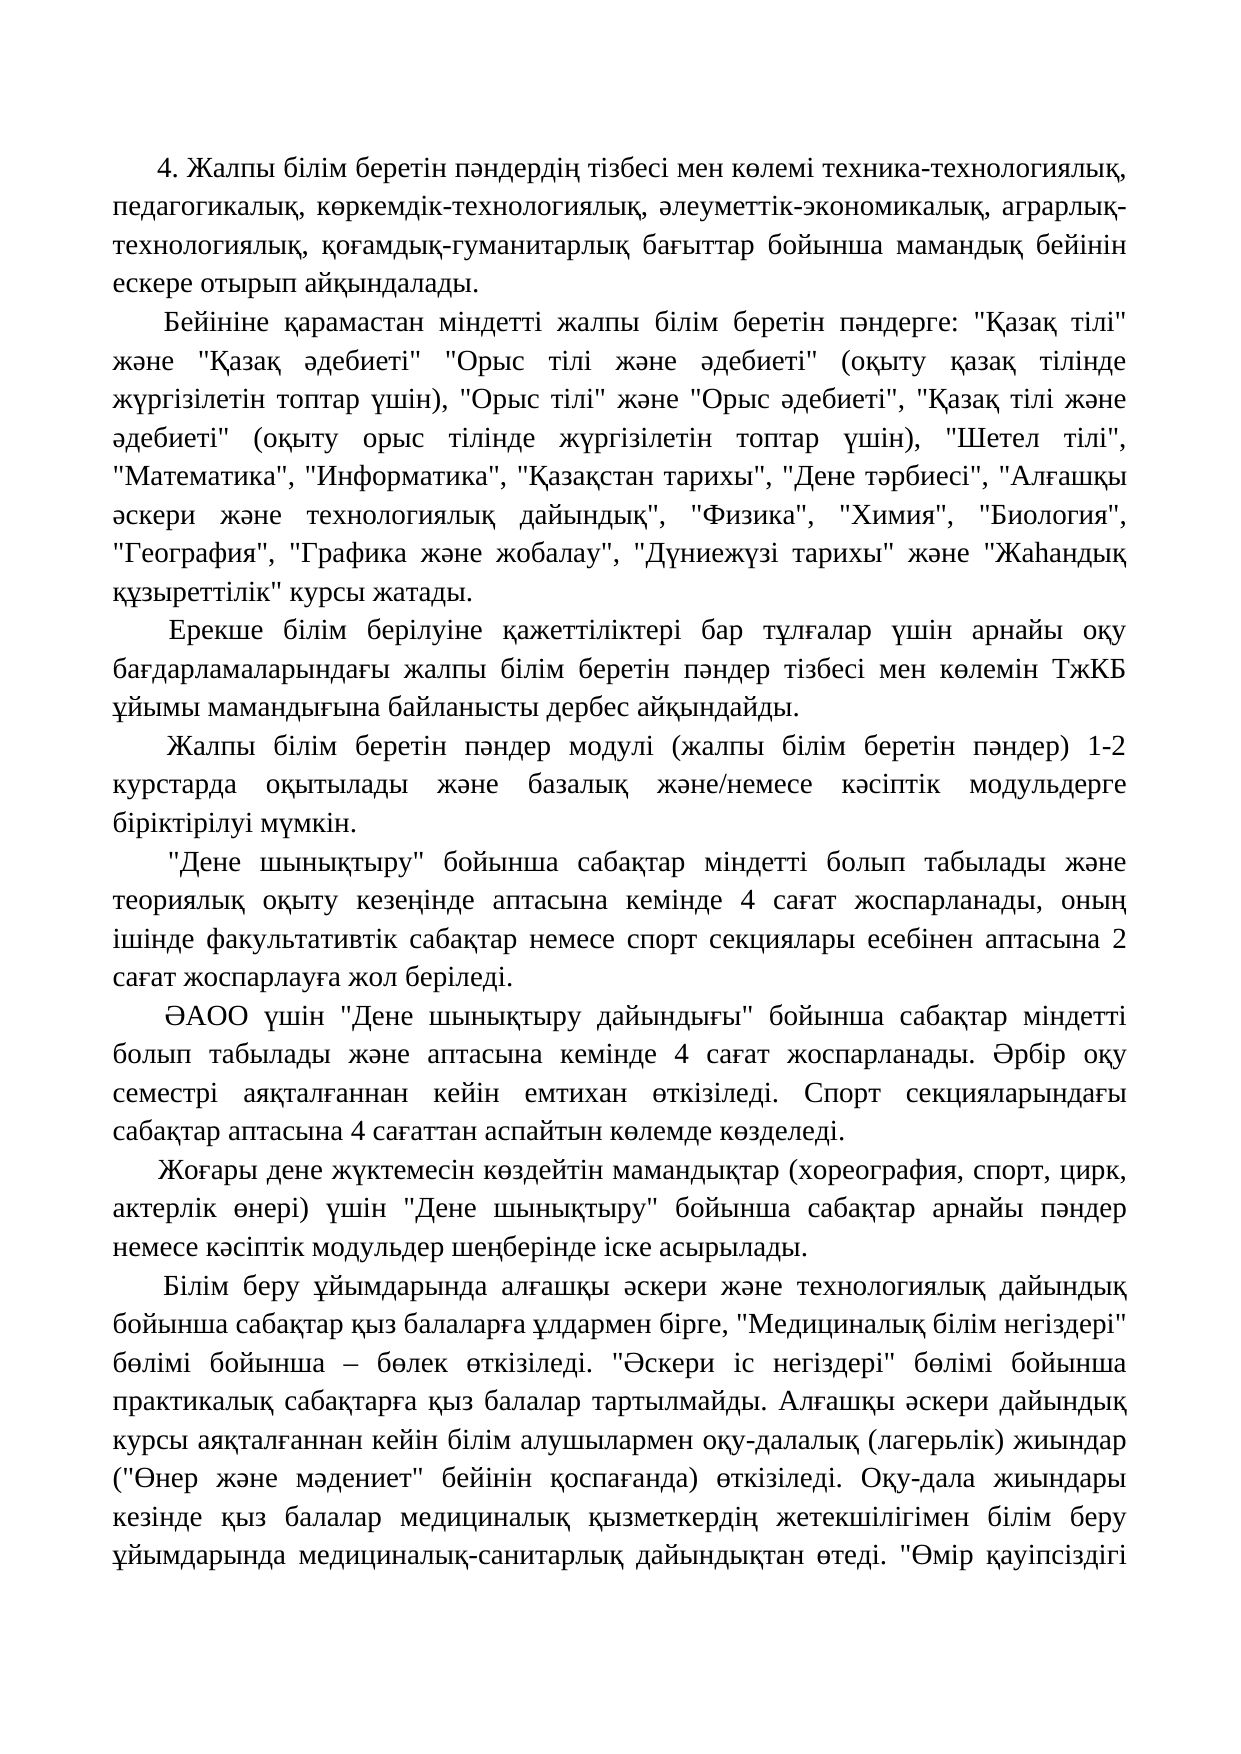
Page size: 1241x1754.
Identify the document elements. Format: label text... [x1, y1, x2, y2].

text Жалпы білім беретін пәндер модулі (жалпы білім беретін пәндер) 1-2 курстарда оқытылады және базалық және/немесе кәсіптік модульдерге біріктірілуі мүмкін. [112, 728, 1128, 839]
text Ерекше білім берілуіне қажеттіліктері бар тұлғалар үшін арнайы оқу бағдарламаларындағы жалпы білім беретін пәндер тізбесі мен көлемін ТжКБ ұйымы мамандығына байланысты дербес айқындайды. [112, 612, 1128, 723]
text Жоғары дене жүктемесін көздейтін мамандықтар (хореография, спорт, цирк, актерлік өнері) үшін "Дене шынықтыру" бойынша сабақтар арнайы пәндер немесе кәсіптік модульдер шеңберінде іске асырылады. [112, 1152, 1128, 1263]
text Бейініне қарамастан міндетті жалпы білім беретін пәндерге: "Қазақ тілі" және "Қазақ әдебиеті" "Орыс тілі және әдебиеті" (оқыту қазақ тілінде жүргізілетін топтар үшін), "Орыс тілі" және "Орыс әдебиеті", "Қазақ тілі және әдебиеті" (оқыту орыс тілінде жүргізілетін топтар үшін), "Шетел тілі", "Математика", "Информатика", "Қазақстан тарихы", "Дене тәрбиесі", "Алғашқы әскери және технологиялық дайындық", "Физика", "Химия", "Биология", "География", "Графика және жобалау", "Дүниежүзі тарихы" және "Жаһандық құзыреттілік" курсы жатады. [112, 304, 1128, 607]
text 4. Жалпы білім беретін пәндердің тізбесі мен көлемі техника-технологиялық, педагогикалық, көркемдік-технологиялық, әлеуметтік-экономикалық, аграрлық-технологиялық, қоғамдық-гуманитарлық бағыттар бойынша мамандық бейінін ескере отырып айқындалады. [112, 150, 1128, 299]
text ӘАОО үшін "Дене шынықтыру дайындығы" бойынша сабақтар міндетті болып табылады және аптасына кемінде 4 сағат жоспарланады. Әрбір оқу семестрі аяқталғаннан кейін емтихан өткізіледі. Спорт секцияларындағы сабақтар аптасына 4 сағаттан аспайтын көлемде көзделеді. [112, 998, 1128, 1147]
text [112, 1268, 1128, 1571]
text "Дене шынықтыру" бойынша сабақтар міндетті болып табылады және теориялық оқыту кезеңінде аптасына кемінде 4 сағат жоспарланады, оның ішінде факультативтік сабақтар немесе спорт секциялары есебінен аптасына 2 сағат жоспарлауға жол беріледі. [112, 844, 1128, 993]
